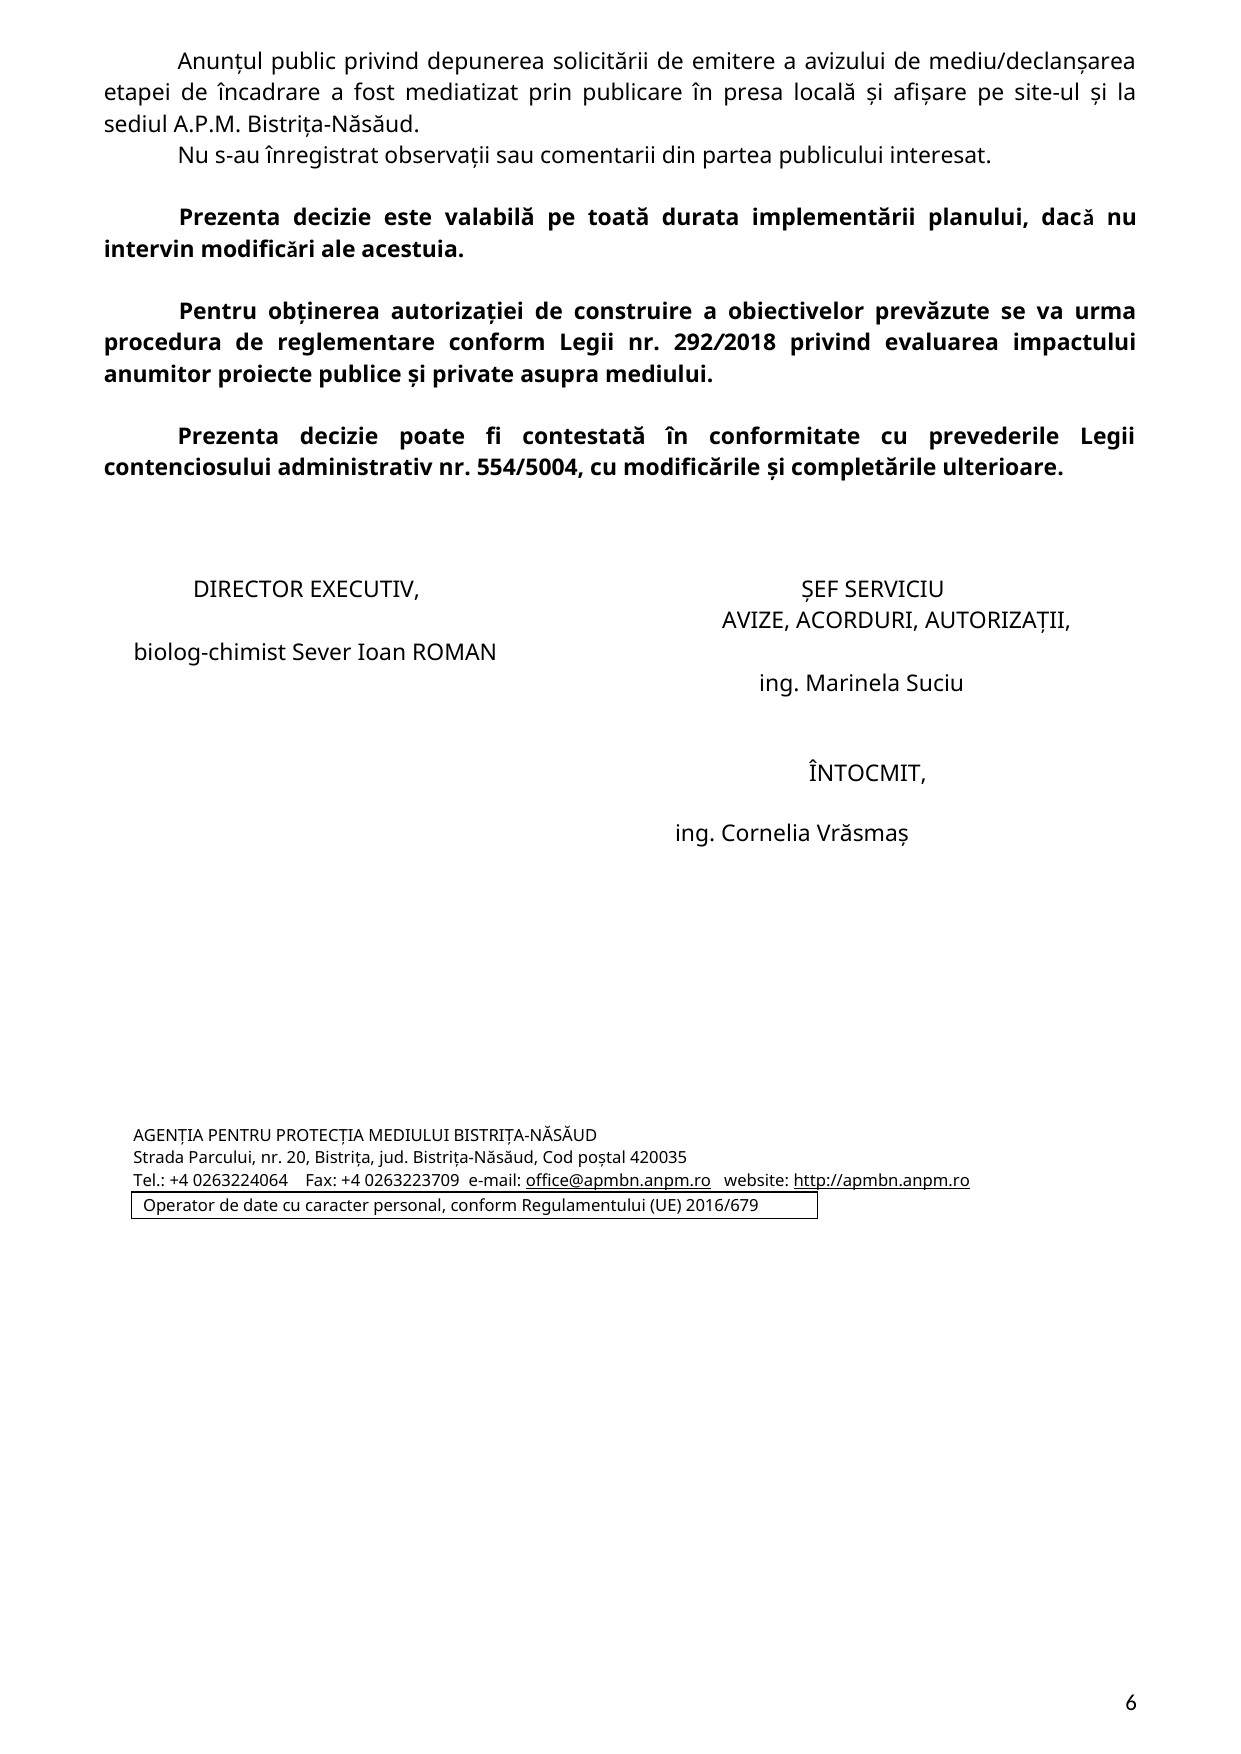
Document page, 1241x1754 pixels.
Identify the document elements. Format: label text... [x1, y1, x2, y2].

text Pentru obţinerea autorizaţiei de construire a obiectivelor prevăzute se va urma procedura de reglementare conform Legii nr. 292/2018 privind evaluarea impactului anumitor proiecte publice şi private asupra mediului. [103, 295, 1137, 389]
text ing. Marinela Suciu [103, 667, 1137, 698]
text DIRECTOR EXECUTIV, ŞEF SERVICIU [103, 573, 1137, 604]
text Prezenta decizie poate fi contestată în conformitate cu prevederile Legii contenciosului administrativ nr. 554/5004, cu modificările şi completările ulterioare. [103, 420, 1137, 482]
text Anunţul public privind depunerea solicitării de emitere a avizului de mediu/declanșarea etapei de încadrare a fost mediatizat prin publicare în presa locală și afişare pe site-ul şi la sediul A.P.M. Bistriţa-Năsăud. [103, 45, 1137, 139]
text Nu s-au înregistrat observaţii sau comentarii din partea publicului interesat. [103, 139, 1137, 170]
text biolog-chimist Sever Ioan ROMAN [103, 636, 1137, 667]
text ing. Cornelia Vrăsmaș [103, 817, 1137, 848]
text AVIZE, ACORDURI, AUTORIZAȚII, [103, 604, 1137, 636]
text ÎNTOCMIT, [103, 757, 1137, 788]
text Prezenta decizie este valabilă pe toată durata implementării planului, dacǎ nu intervin modificǎri ale acestuia. [103, 201, 1137, 264]
